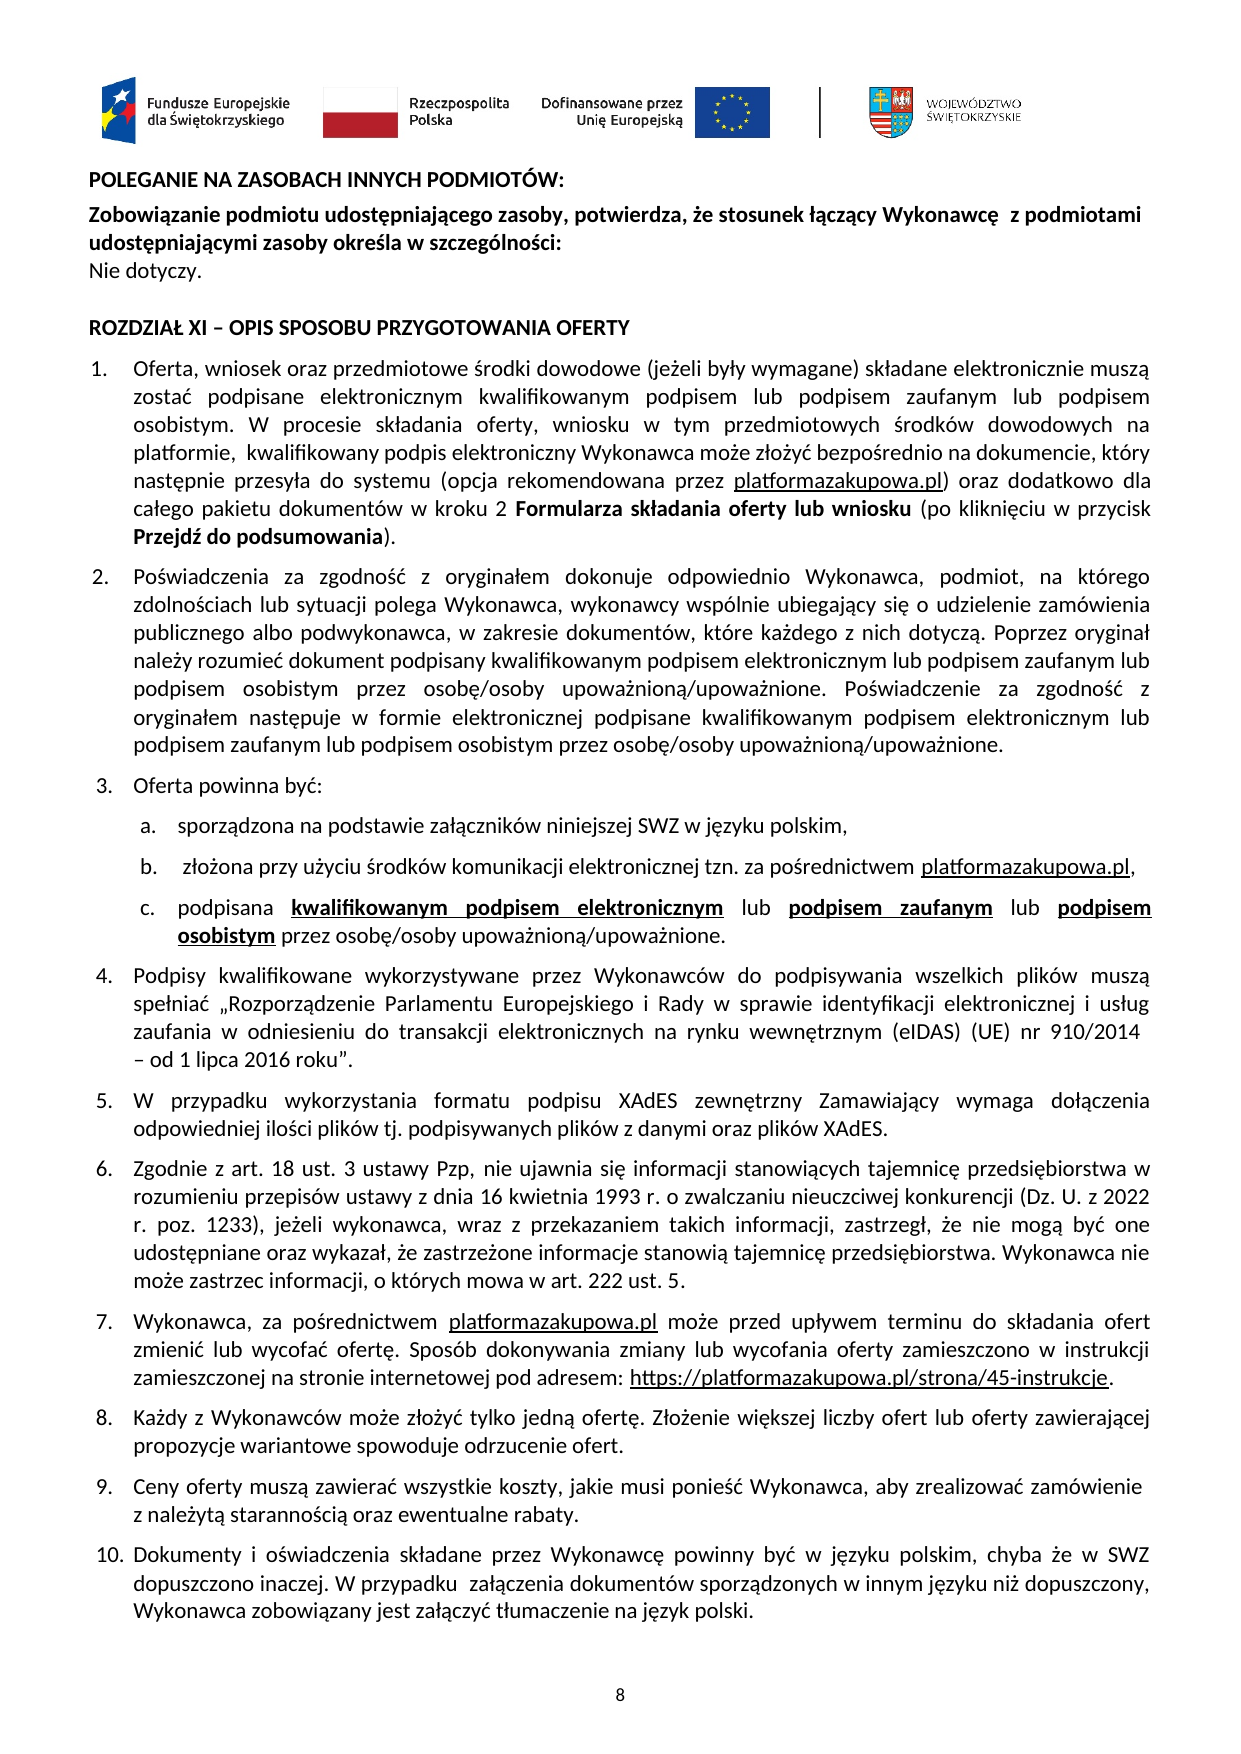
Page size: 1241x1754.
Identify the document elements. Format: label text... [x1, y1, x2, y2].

list Dokumenty i oświadczenia składane przez Wykonawcę powinny być w języku polskim, chyba że w SWZ dopuszczono inaczej. W przypadku załączenia dokumentów sporządzonych w innym języku niż dopuszczony, Wykonawca zobowiązany jest załączyć tłumaczenie na język polski. [96, 1541, 1152, 1625]
list sporządzona na podstawie załączników niniejszej SWZ w języku polskim, [140, 812, 1152, 840]
list Każdy z Wykonawców może złożyć tylko jedną ofertę. Złożenie większej liczby ofert lub oferty zawierającej propozycje wariantowe spowoduje odrzucenie ofert. [96, 1403, 1152, 1459]
list W przypadku wykorzystania formatu podpisu XAdES zewnętrzny Zamawiający wymaga dołączenia odpowiedniej ilości plików tj. podpisywanych plików z danymi oraz plików XAdES. [96, 1086, 1152, 1142]
list Zgodnie z art. 18 ust. 3 ustawy Pzp, nie ujawnia się informacji stanowiących tajemnicę przedsiębiorstwa w rozumieniu przepisów ustawy z dnia 16 kwietnia 1993 r. o zwalczaniu nieuczciwej konkurencji (Dz. U. z 2022 r. poz. 1233), jeżeli wykonawca, wraz z przekazaniem takich informacji, zastrzegł, że nie mogą być one udostępniane oraz wykazał, że zastrzeżone informacje stanowią tajemnicę przedsiębiorstwa. Wykonawca nie może zastrzec informacji, o których mowa w art. 222 ust. 5. [96, 1154, 1152, 1294]
list Poświadczenia za zgodność z oryginałem dokonuje odpowiednio Wykonawca, podmiot, na którego zdolnościach lub sytuacji polega Wykonawca, wykonawcy wspólnie ubiegający się o udzielenie zamówienia publicznego albo podwykonawca, w zakresie dokumentów, które każdego z nich dotyczą. Poprzez oryginał należy rozumieć dokument podpisany kwalifikowanym podpisem elektronicznym lub podpisem zaufanym lub podpisem osobistym przez osobę/osoby upoważnioną/upoważnione. Poświadczenie za zgodność z oryginałem następuje w formie elektronicznej podpisane kwalifikowanym podpisem elektronicznym lub podpisem zaufanym lub podpisem osobistym przez osobę/osoby upoważnioną/upoważnione. [92, 562, 1152, 759]
text Zobowiązanie podmiotu udostępniającego zasoby, potwierdza, że stosunek łączący Wykonawcę z podmiotami udostępniającymi zasoby określa w szczególności: [89, 200, 1152, 256]
list Wykonawca, za pośrednictwem platformazakupowa.pl może przed upływem terminu do składania ofert zmienić lub wycofać ofertę. Sposób dokonywania zmiany lub wycofania oferty zamieszczono w instrukcji zamieszczonej na stronie internetowej pod adresem: https://platformazakupowa.pl/strona/45-instrukcje. [96, 1307, 1152, 1391]
list podpisana kwalifikowanym podpisem elektronicznym lub podpisem zaufanym lub podpisem osobistym przez osobę/osoby upoważnioną/upoważnione. [140, 893, 1152, 949]
list Podpisy kwalifikowane wykorzystywane przez Wykonawców do podpisywania wszelkich plików muszą spełniać „Rozporządzenie Parlamentu Europejskiego i Rady w sprawie identyfikacji elektronicznej i usług zaufania w odniesieniu do transakcji elektronicznych na rynku wewnętrznym (eIDAS) (UE) nr 910/2014 – od 1 lipca 2016 roku”. [96, 961, 1152, 1073]
list złożona przy użyciu środków komunikacji elektronicznej tzn. za pośrednictwem platformazakupowa.pl, [140, 852, 1152, 880]
list Oferta powinna być: [96, 771, 1152, 799]
text POLEGANIE NA ZASOBACH INNYCH PODMIOTÓW: [89, 166, 1152, 193]
list Ceny oferty muszą zawierać wszystkie koszty, jakie musi ponieść Wykonawca, aby zrealizować zamówienie z należytą starannością oraz ewentualne rabaty. [96, 1472, 1152, 1528]
picture [88, 73, 1033, 147]
text Nie dotyczy. [89, 256, 1152, 284]
list Oferta, wniosek oraz przedmiotowe środki dowodowe (jeżeli były wymagane) składane elektronicznie muszą zostać podpisane elektronicznym kwalifikowanym podpisem lub podpisem zaufanym lub podpisem osobistym. W procesie składania oferty, wniosku w tym przedmiotowych środków dowodowych na platformie, kwalifikowany podpis elektroniczny Wykonawca może złożyć bezpośrednio na dokumencie, który następnie przesyła do systemu (opcja rekomendowana przez platformazakupowa.pl) oraz dodatkowo dla całego pakietu dokumentów w kroku 2 Formularza składania oferty lub wniosku (po kliknięciu w przycisk Przejdź do podsumowania). [90, 354, 1152, 550]
text ROZDZIAŁ XI – OPIS SPOSOBU PRZYGOTOWANIA OFERTY [89, 313, 1152, 341]
